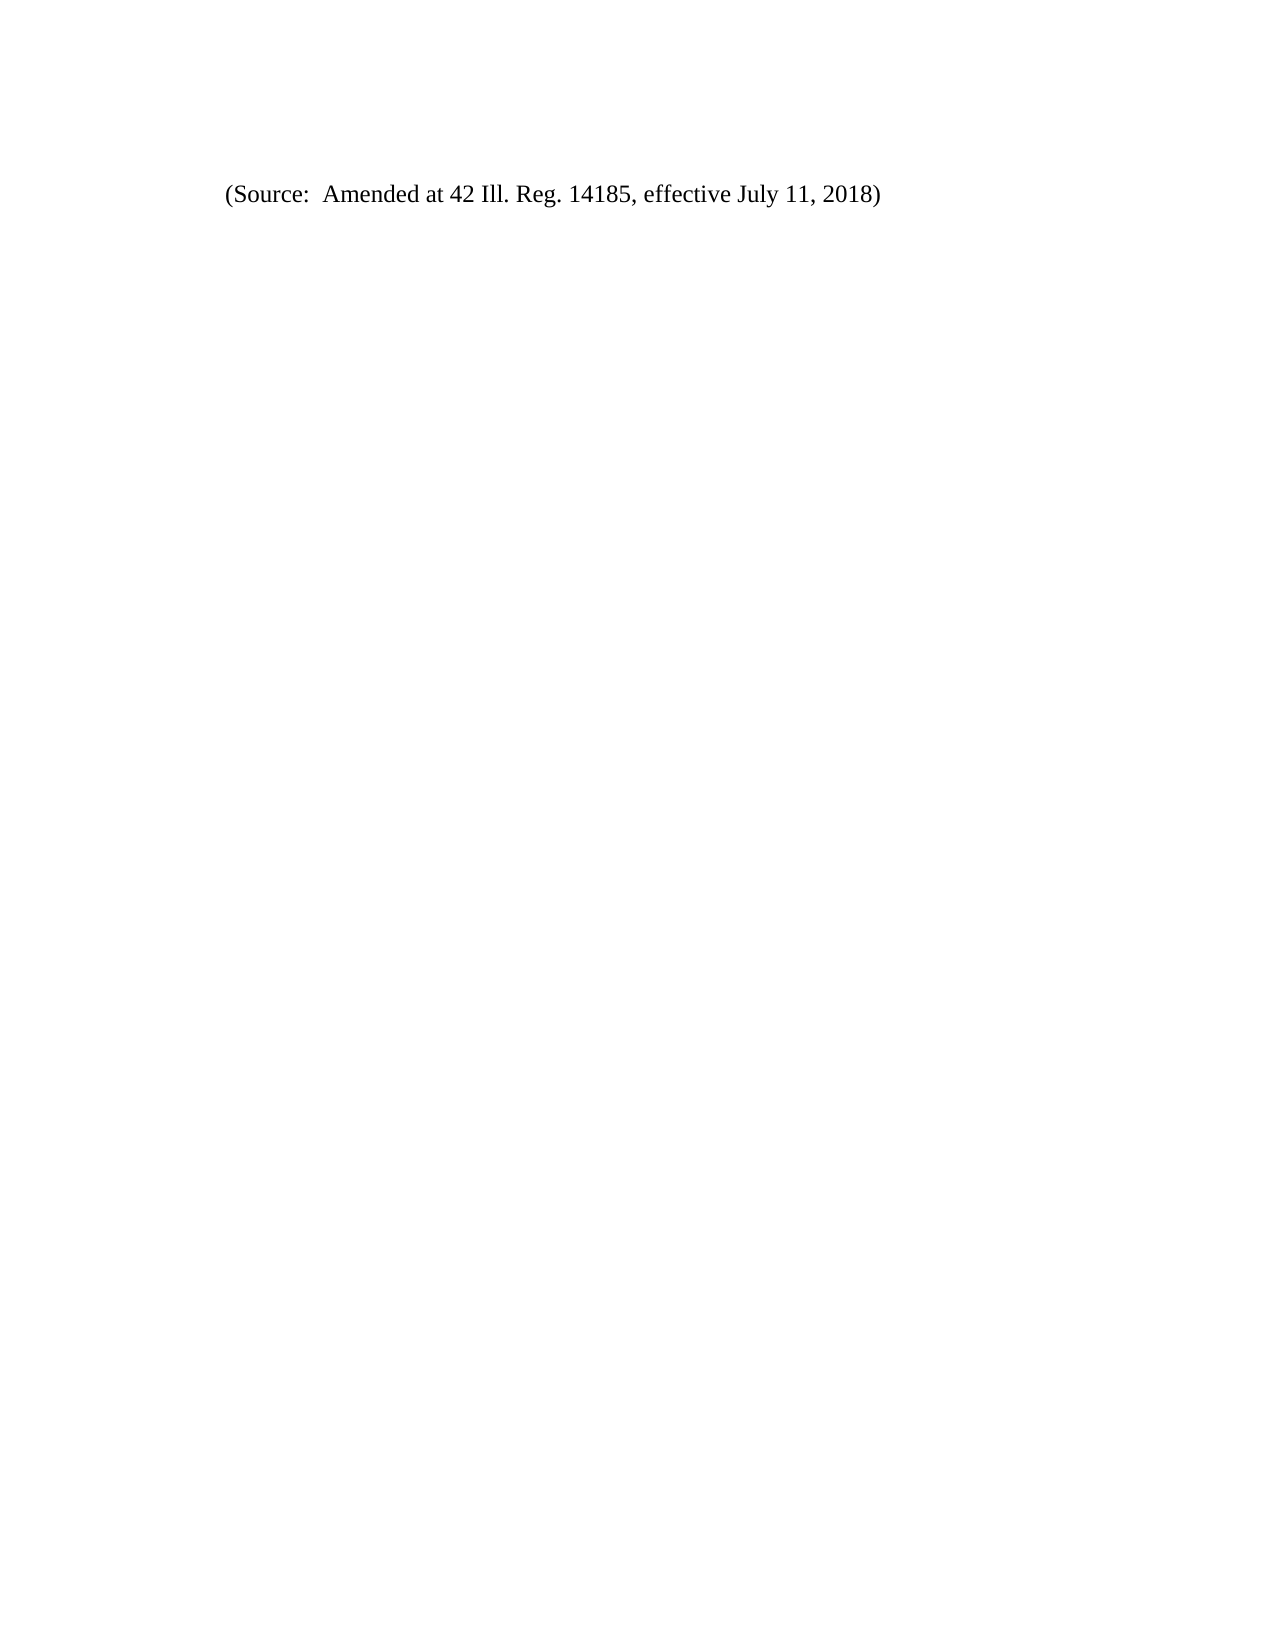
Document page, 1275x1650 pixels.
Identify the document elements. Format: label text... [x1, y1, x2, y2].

text (Source: Amended at 42 Ill. Reg. 14185, effective July 11, 2018) [225, 179, 1125, 207]
